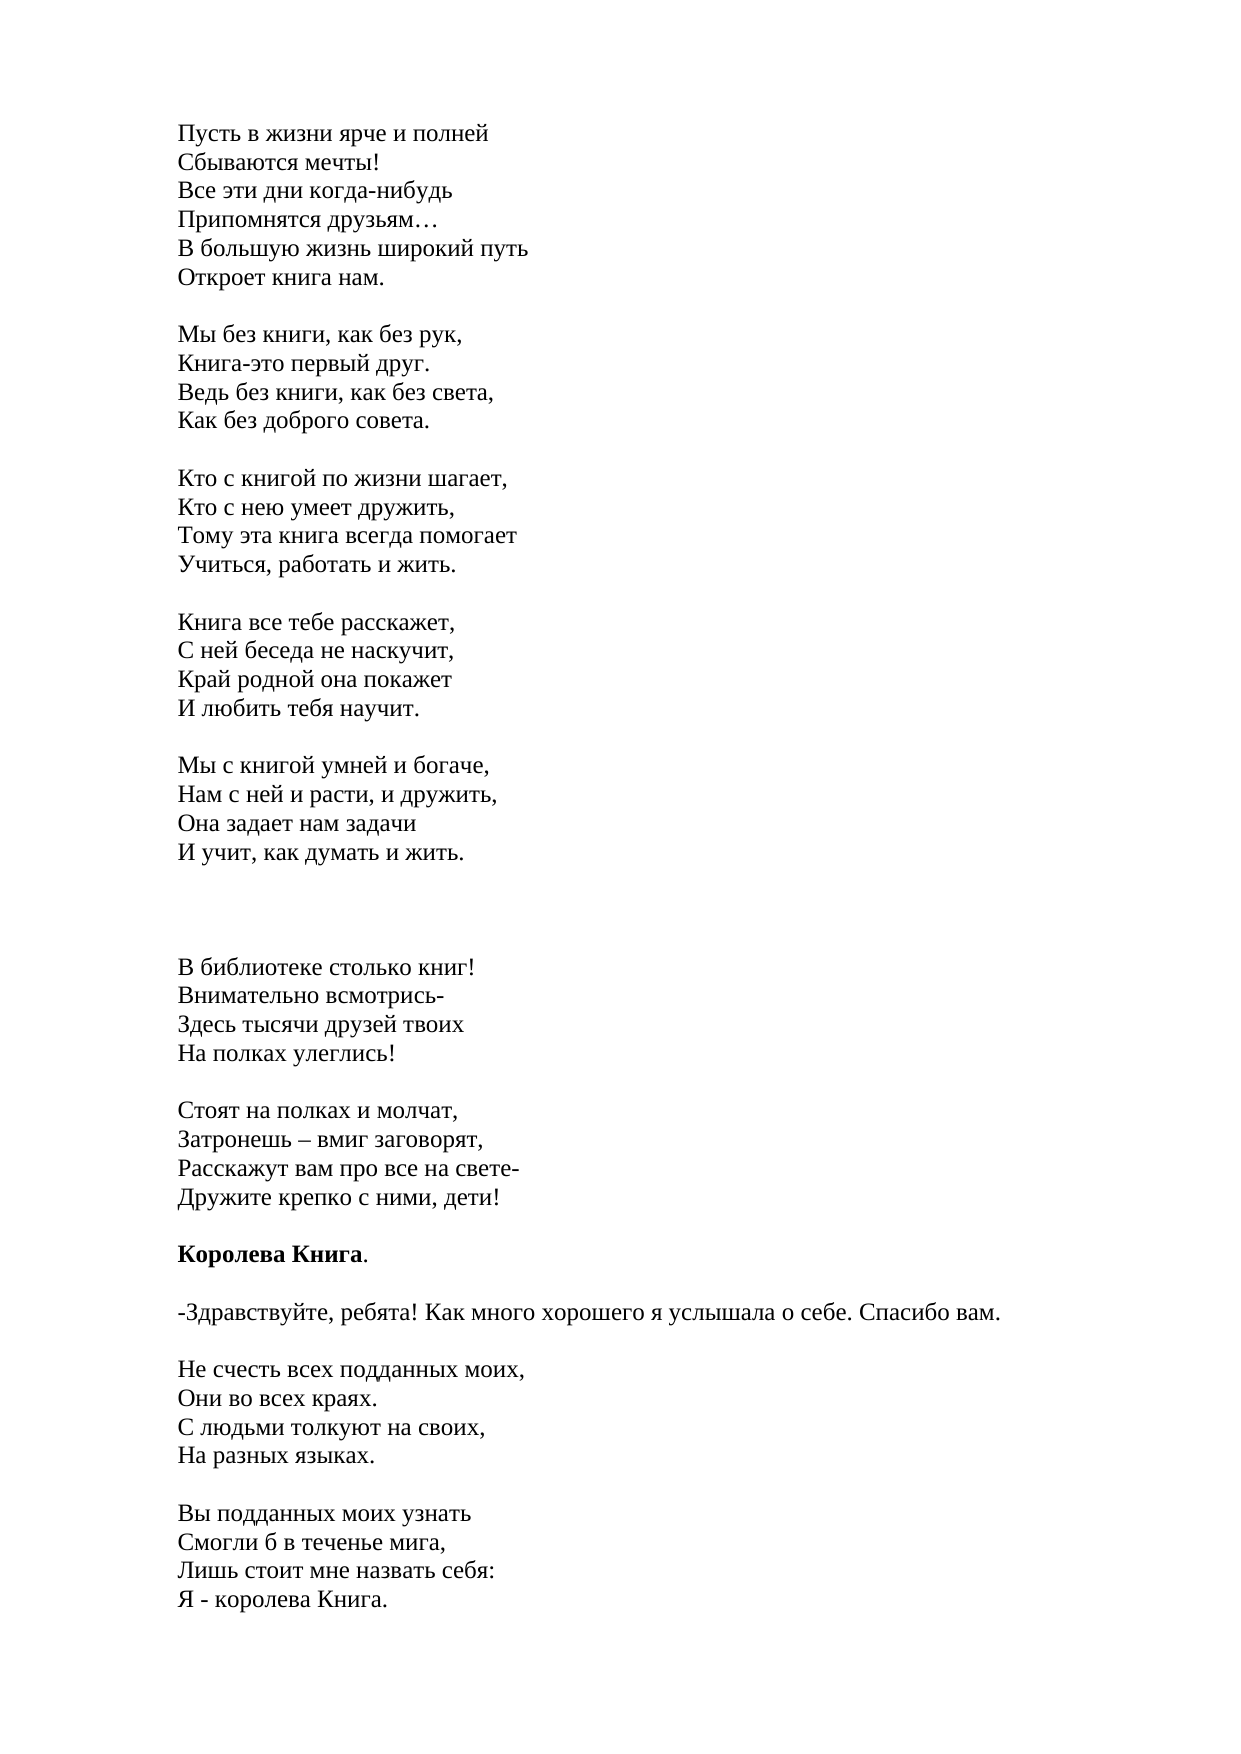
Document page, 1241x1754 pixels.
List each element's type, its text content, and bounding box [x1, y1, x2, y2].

text Кто с нею умеет дружить, [177, 492, 1152, 521]
text Расскажут вам про все на свете- [177, 1153, 1152, 1182]
text Затронешь – вмиг заговорят, [177, 1124, 1152, 1153]
text Королева Книга. [177, 1239, 1152, 1268]
text Как без доброго совета. [177, 406, 1152, 434]
text Лишь стоит мне назвать себя: [177, 1556, 1152, 1584]
text Кто с книгой по жизни шагает, [177, 463, 1152, 492]
text Стоят на полках и молчат, [177, 1096, 1152, 1124]
text Дружите крепко с ними, дети! [177, 1182, 1152, 1211]
text Внимательно всмотрись- [177, 981, 1152, 1009]
text В библиотеке столько книг! [177, 952, 1152, 981]
text Ведь без книги, как без света, [177, 377, 1152, 406]
text Она задает нам задачи [177, 808, 1152, 837]
text С людьми толкуют на своих, [177, 1412, 1152, 1441]
text Откроет книга нам. [177, 262, 1152, 291]
text На полках улеглись! [177, 1038, 1152, 1067]
text Они во всех краях. [177, 1383, 1152, 1412]
text И любить тебя научит. [177, 693, 1152, 722]
text Припомнятся друзьям… [177, 204, 1152, 233]
text Сбываются мечты! [177, 147, 1152, 176]
text Мы с книгой умней и богаче, [177, 751, 1152, 779]
text Пусть в жизни ярче и полней [177, 118, 1152, 147]
text Не счесть всех подданных моих, [177, 1354, 1152, 1383]
text -Здравствуйте, ребята! Как много хорошего я услышала о себе. Спасибо вам. [177, 1297, 1152, 1326]
text Смогли б в теченье мига, [177, 1527, 1152, 1556]
text Я - королева Книга. [177, 1584, 1152, 1613]
text И учит, как думать и жить. [177, 837, 1152, 866]
text С ней беседа не наскучит, [177, 636, 1152, 664]
text Край родной она покажет [177, 664, 1152, 693]
text Мы без книги, как без рук, [177, 319, 1152, 348]
text Вы подданных моих узнать [177, 1498, 1152, 1527]
text На разных языках. [177, 1441, 1152, 1469]
text Книга все тебе расскажет, [177, 607, 1152, 636]
text Все эти дни когда-нибудь [177, 176, 1152, 204]
text Здесь тысячи друзей твоих [177, 1009, 1152, 1038]
text Тому эта книга всегда помогает [177, 521, 1152, 549]
text Учиться, работать и жить. [177, 549, 1152, 578]
text В большую жизнь широкий путь [177, 233, 1152, 262]
text Нам с ней и расти, и дружить, [177, 779, 1152, 808]
text Книга-это первый друг. [177, 348, 1152, 377]
